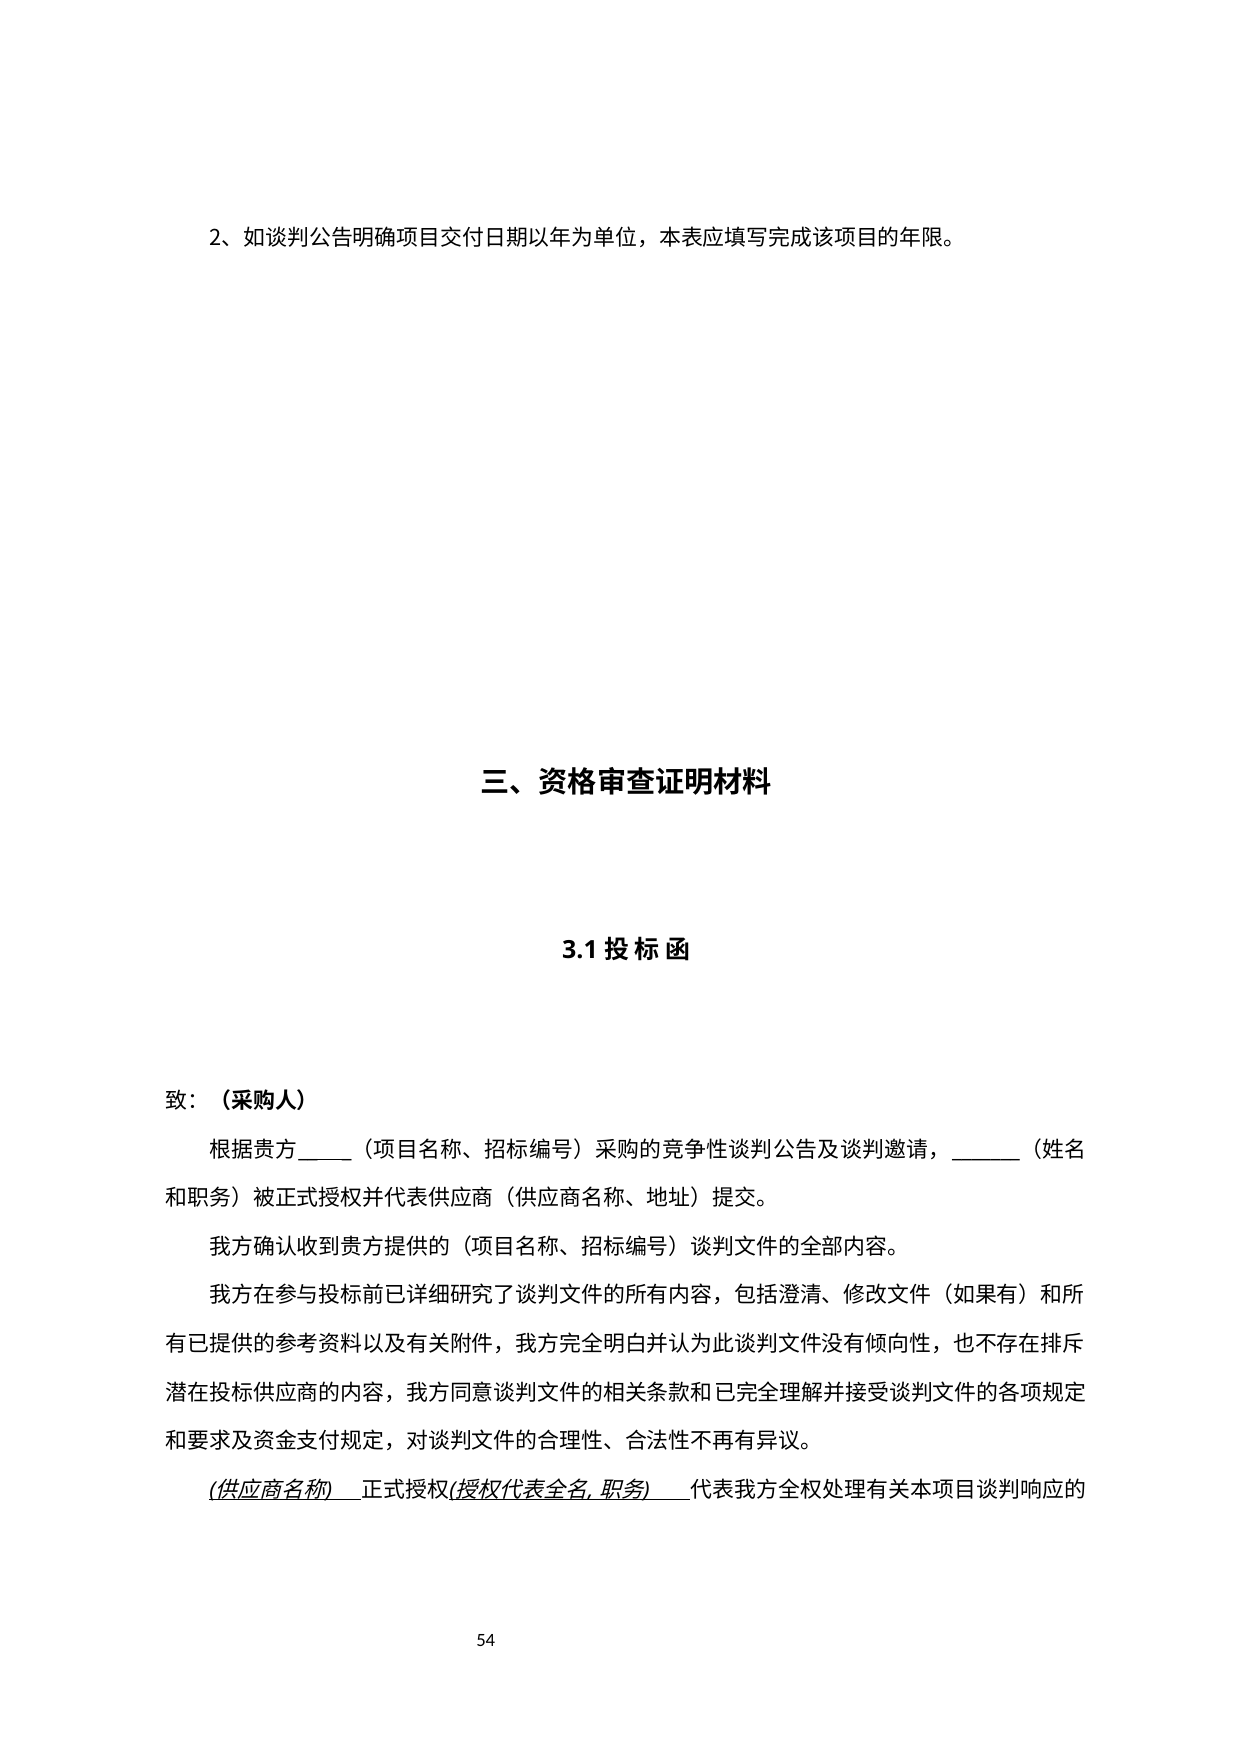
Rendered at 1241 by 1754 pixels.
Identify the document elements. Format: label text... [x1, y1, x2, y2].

text 我方在参与投标前已详细研究了谈判文件的所有内容，包括澄清、修改文件（如果有）和所有已提供的参考资料以及有关附件，我方完全明白并认为此谈判文件没有倾向性，也不存在排斥潜在投标供应商的内容，我方同意谈判文件的相关条款和已完全理解并接受谈判文件的各项规定和要求及资金支付规定，对谈判文件的合理性、合法性不再有异议。 [165, 1277, 1087, 1455]
text 我方确认收到贵方提供的（项目名称、招标编号）谈判文件的全部内容。 [165, 1228, 1087, 1261]
text 3.1 投 标 函 [165, 915, 1087, 980]
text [165, 1471, 1087, 1504]
text 根据贵方__ _（项目名称、招标编号）采购的竞争性谈判公告及谈判邀请，_______（姓名和职务）被正式授权并代表供应商（供应商名称、地址）提交。 [165, 1131, 1087, 1212]
text 三、资格审查证明材料 [165, 747, 1087, 812]
text 致：（采购人） [165, 1083, 1087, 1115]
text 2、如谈判公告明确项目交付日期以年为单位，本表应填写完成该项目的年限。 [165, 219, 1087, 252]
